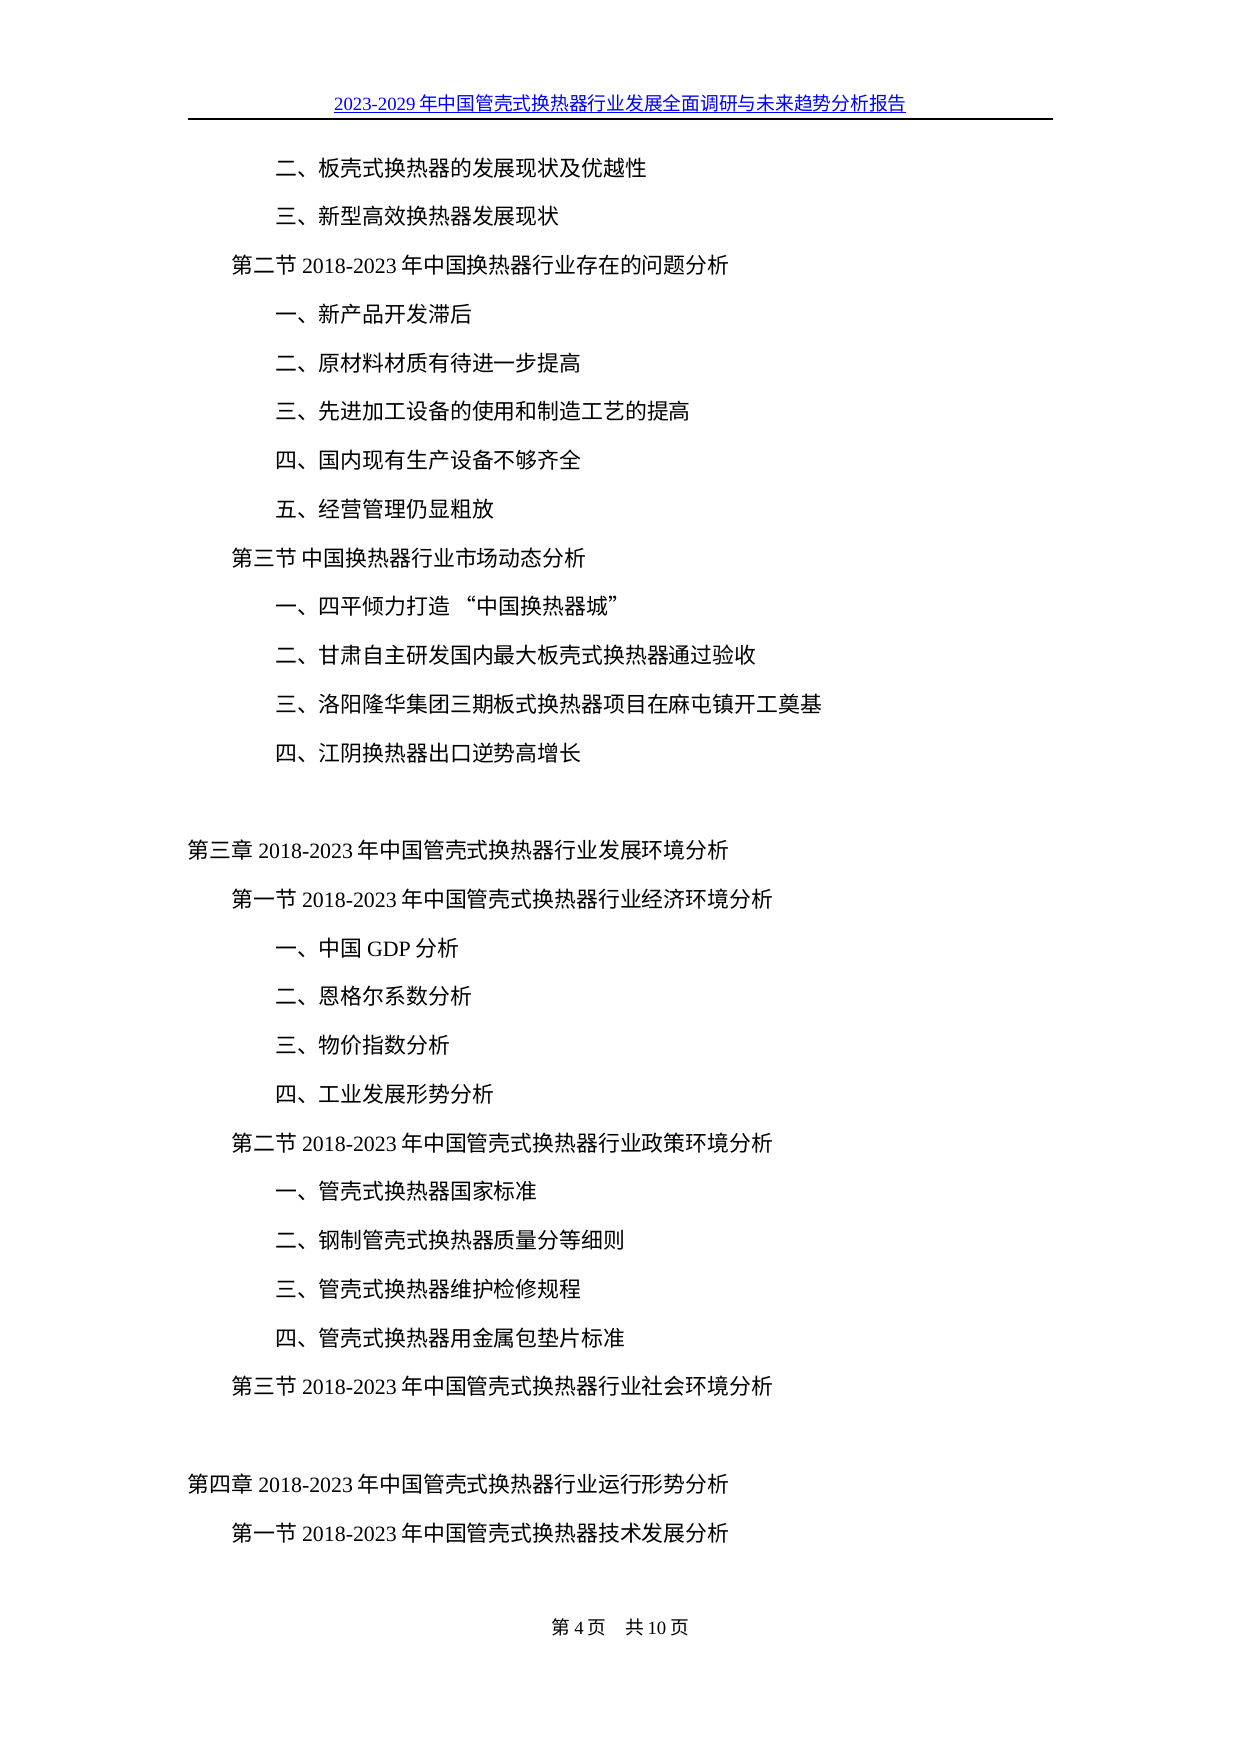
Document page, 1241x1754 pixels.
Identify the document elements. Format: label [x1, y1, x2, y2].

text [187, 150, 1053, 1548]
